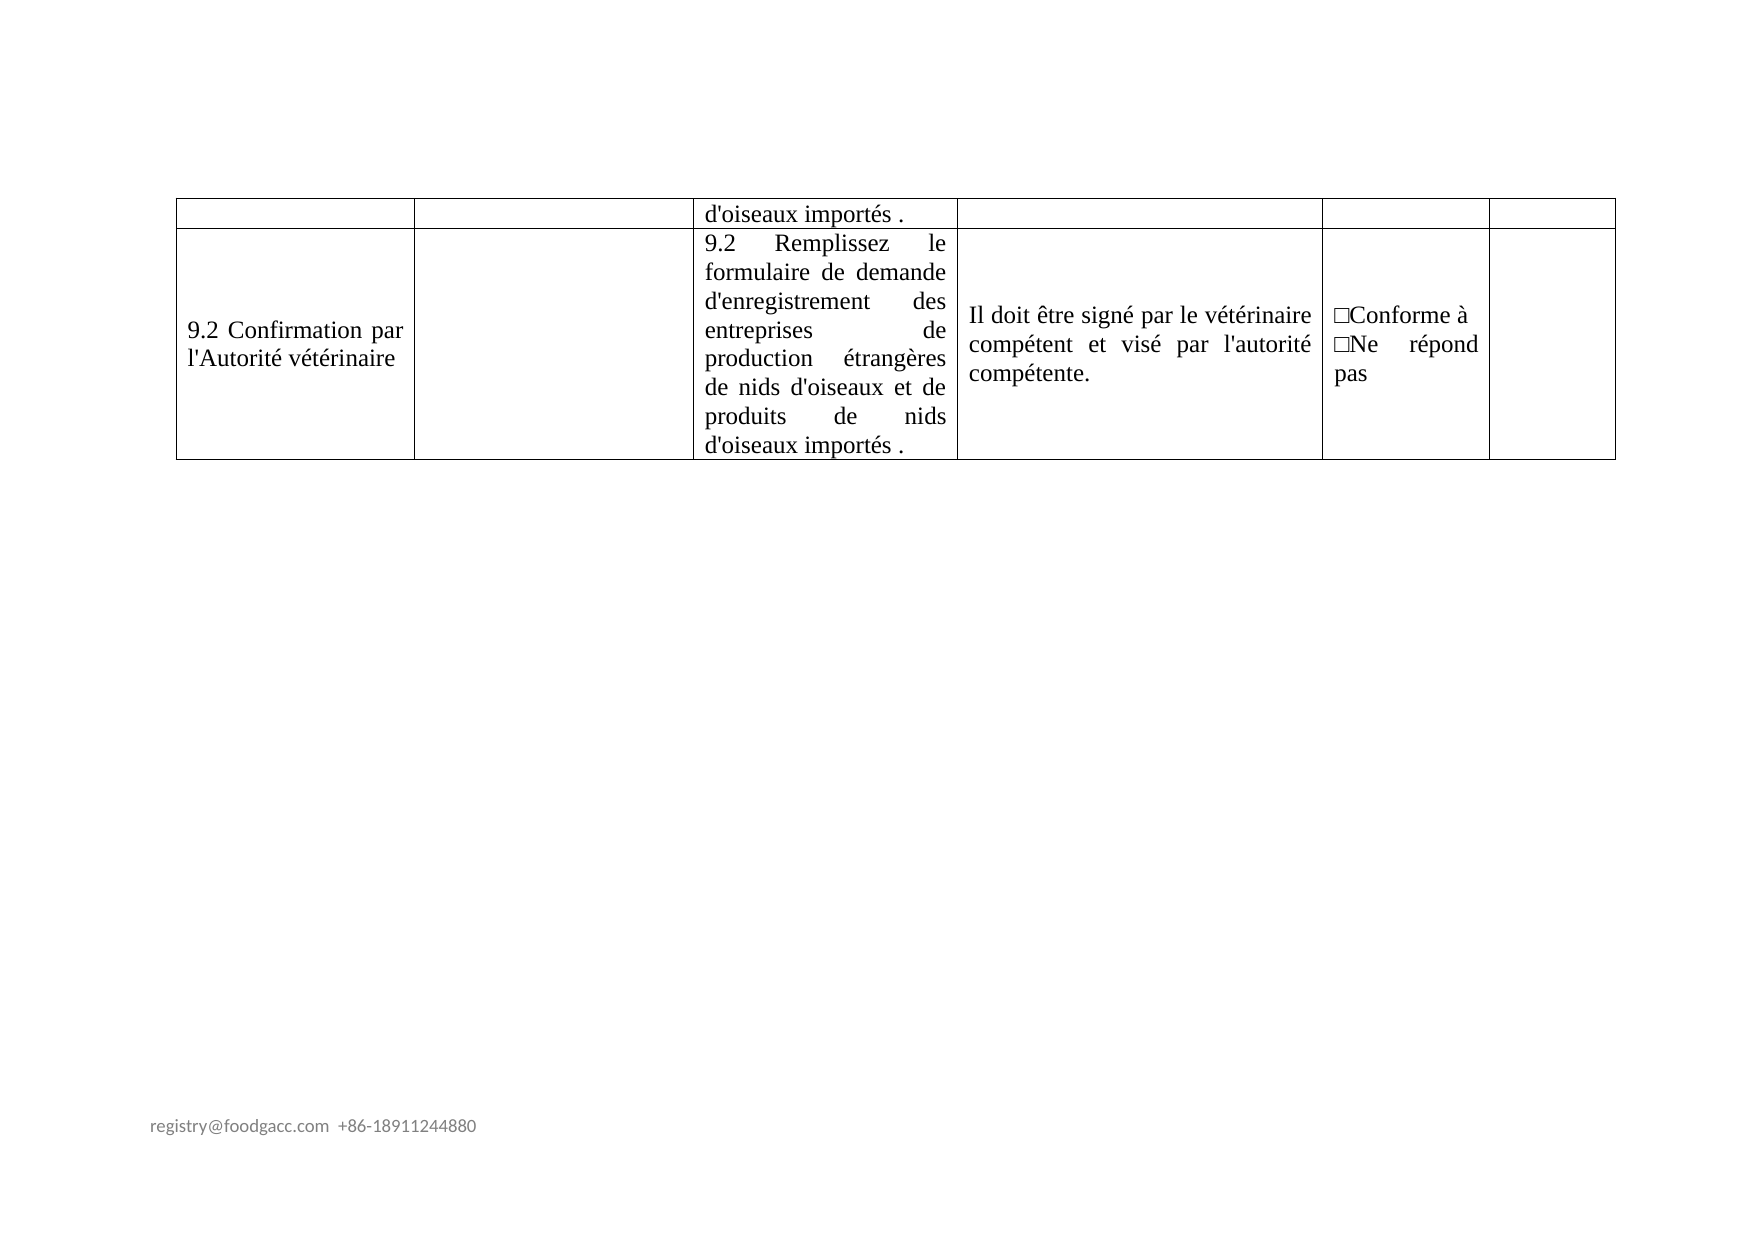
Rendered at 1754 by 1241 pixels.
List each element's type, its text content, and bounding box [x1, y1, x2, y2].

table_cell [415, 199, 693, 227]
table_cell □Conforme à □Ne répond pas [1323, 229, 1489, 458]
table_cell [1490, 229, 1615, 458]
table_cell [1490, 199, 1615, 227]
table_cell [1323, 199, 1489, 227]
table_cell 9.2 Remplissez le formulaire de demande d'enregistrement des entreprises de production étrangères de nids d'oiseaux et de produits de nids d'oiseaux importés . [694, 229, 957, 458]
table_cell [958, 199, 1322, 227]
table_cell [415, 229, 693, 458]
table_cell 9.2 Confirmation par l'Autorité vétérinaire [177, 229, 414, 458]
table_cell Il doit être signé par le vétérinaire compétent et visé par l'autorité compétente. [958, 229, 1322, 458]
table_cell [694, 199, 957, 227]
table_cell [177, 199, 414, 227]
